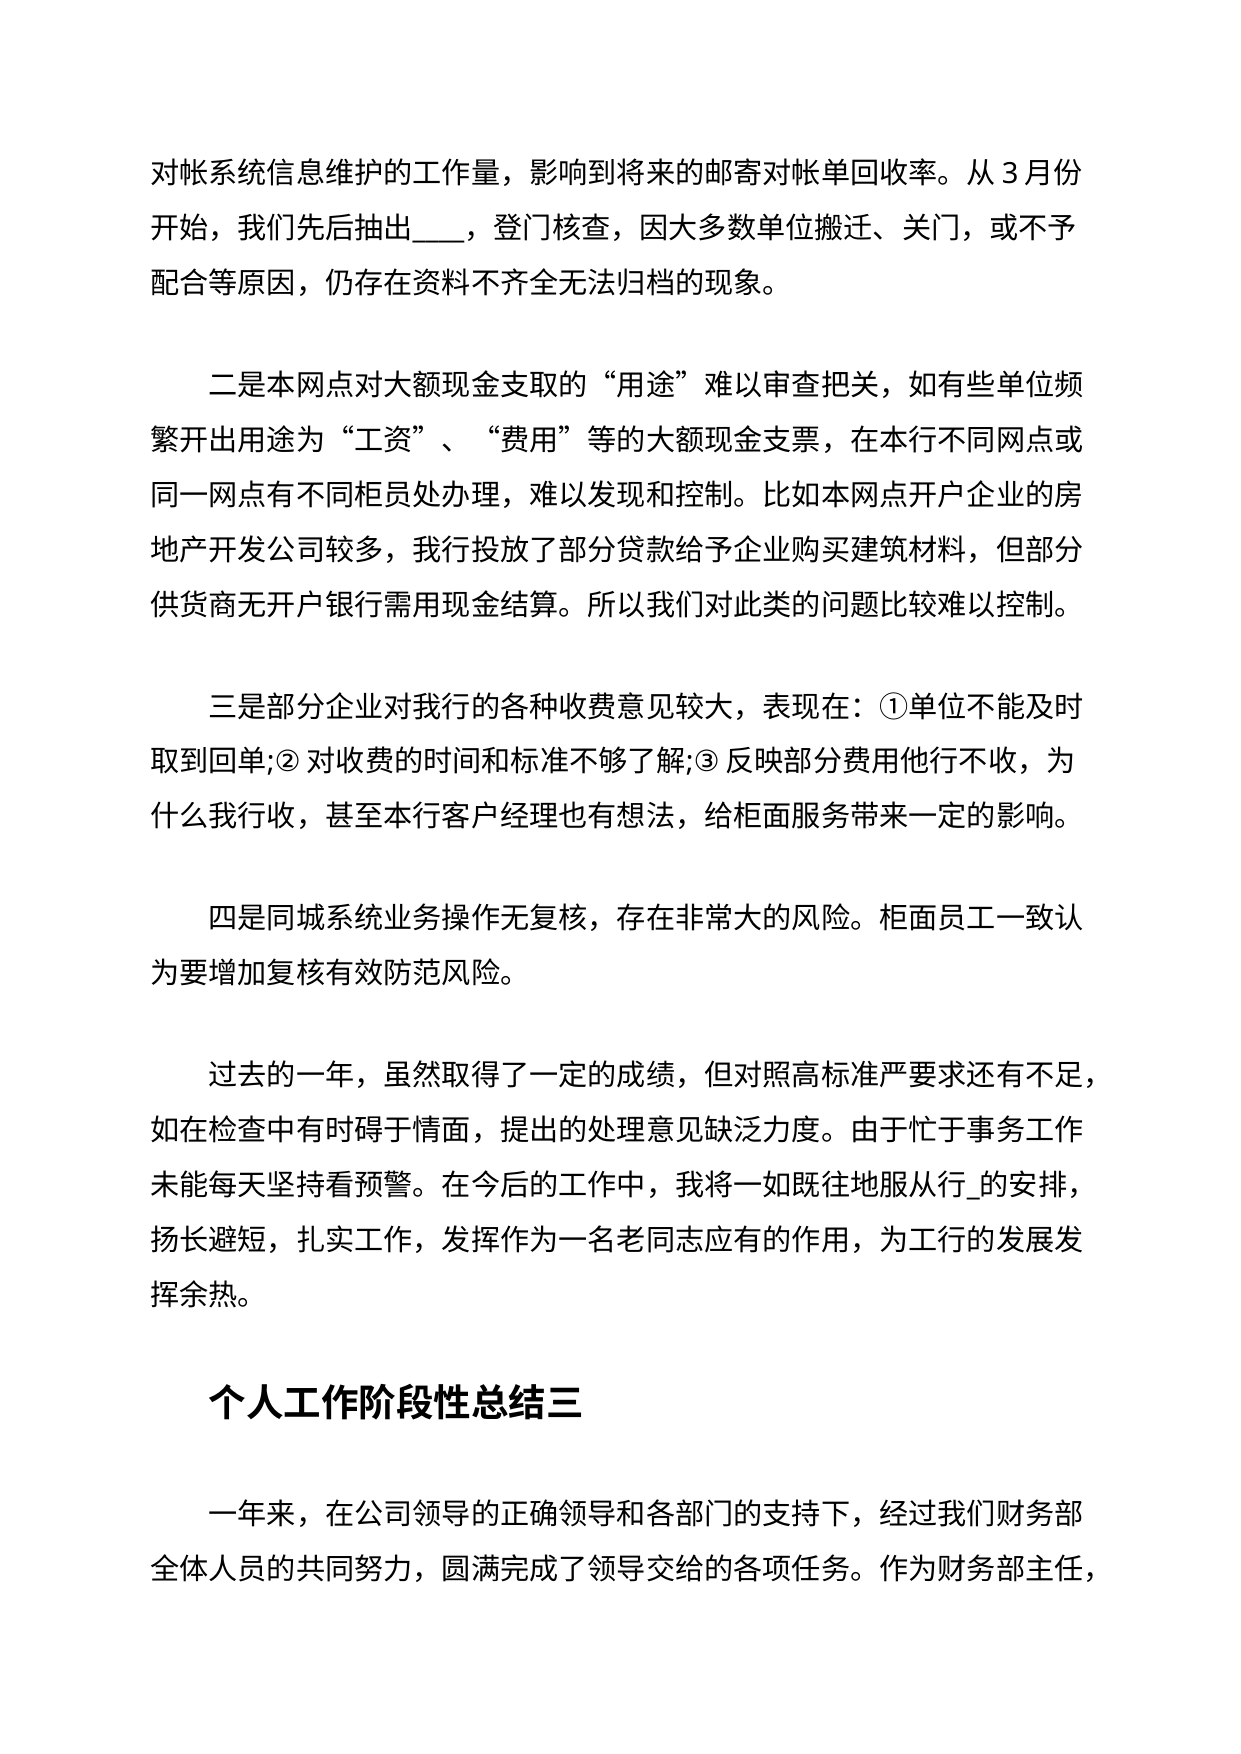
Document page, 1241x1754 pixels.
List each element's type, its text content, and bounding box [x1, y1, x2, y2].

text 过去的一年，虽然取得了一定的成绩，但对照高标准严要求还有不足，如在检查中有时碍于情面，提出的处理意见缺泛力度。由于忙于事务工作未能每天坚持看预警。在今后的工作中，我将一如既往地服从行_的安排，扬长避短，扎实工作，发挥作为一名老同志应有的作用，为工行的发展发挥余热。 [150, 1051, 1090, 1313]
text 三是部分企业对我行的各种收费意见较大，表现在：①单位不能及时取到回单;②对收费的时间和标准不够了解;③反映部分费用他行不收，为什么我行收，甚至本行客户经理也有想法，给柜面服务带来一定的影响。 [150, 683, 1090, 835]
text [150, 150, 1090, 302]
text 二是本网点对大额现金支取的“用途”难以审查把关，如有些单位频繁开出用途为“工资”、“费用”等的大额现金支票，在本行不同网点或同一网点有不同柜员处办理，难以发现和控制。比如本网点开户企业的房地产开发公司较多，我行投放了部分贷款给予企业购买建筑材料，但部分供货商无开户银行需用现金结算。所以我们对此类的问题比较难以控制。 [150, 362, 1090, 624]
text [150, 1490, 1090, 1587]
text 个人工作阶段性总结三 [150, 1373, 1090, 1427]
text 四是同城系统业务操作无复核，存在非常大的风险。柜面员工一致认为要增加复核有效防范风险。 [150, 895, 1090, 992]
